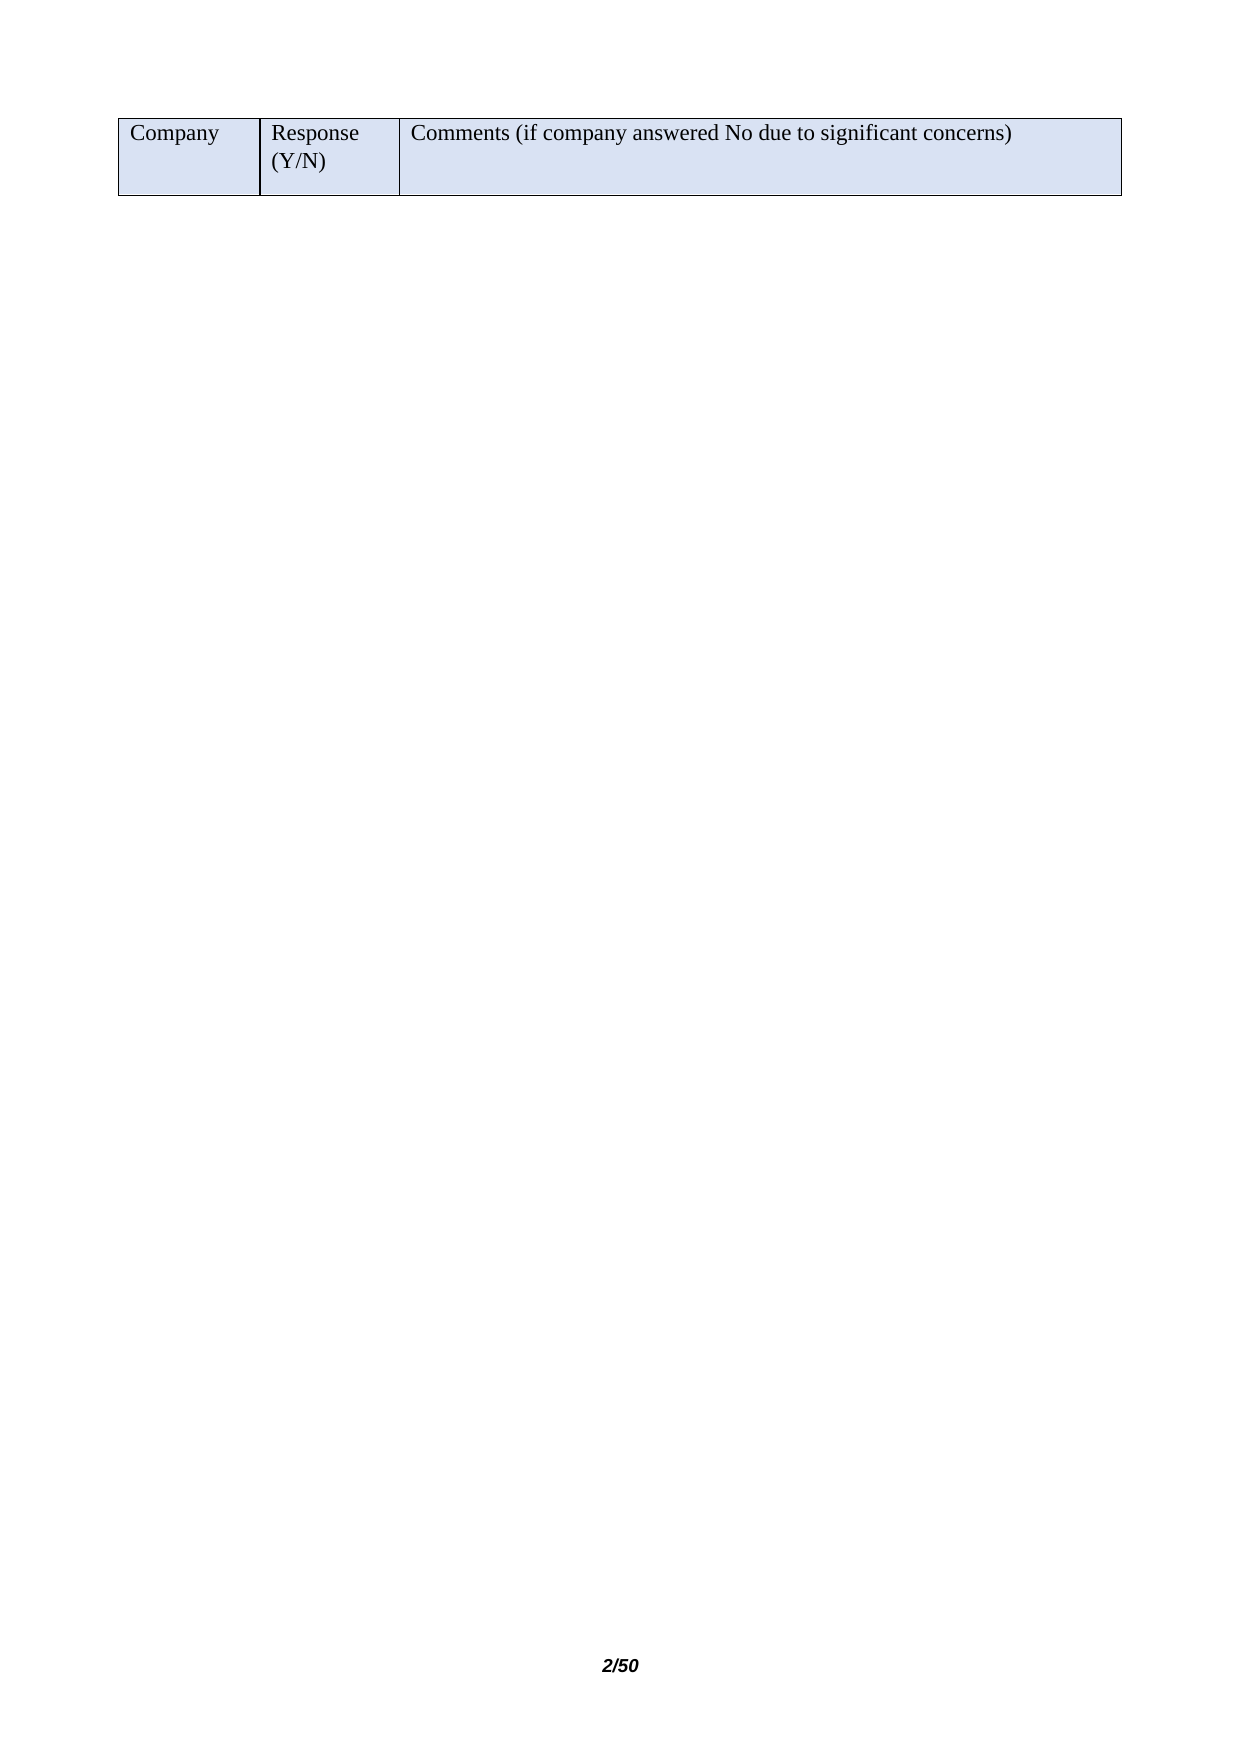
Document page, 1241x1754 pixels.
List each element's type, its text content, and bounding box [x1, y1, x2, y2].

table_header Response (Y/N) [261, 119, 399, 194]
table_header Company [119, 119, 259, 194]
table_header Comments (if company answered No due to significant concerns) [400, 119, 1121, 194]
